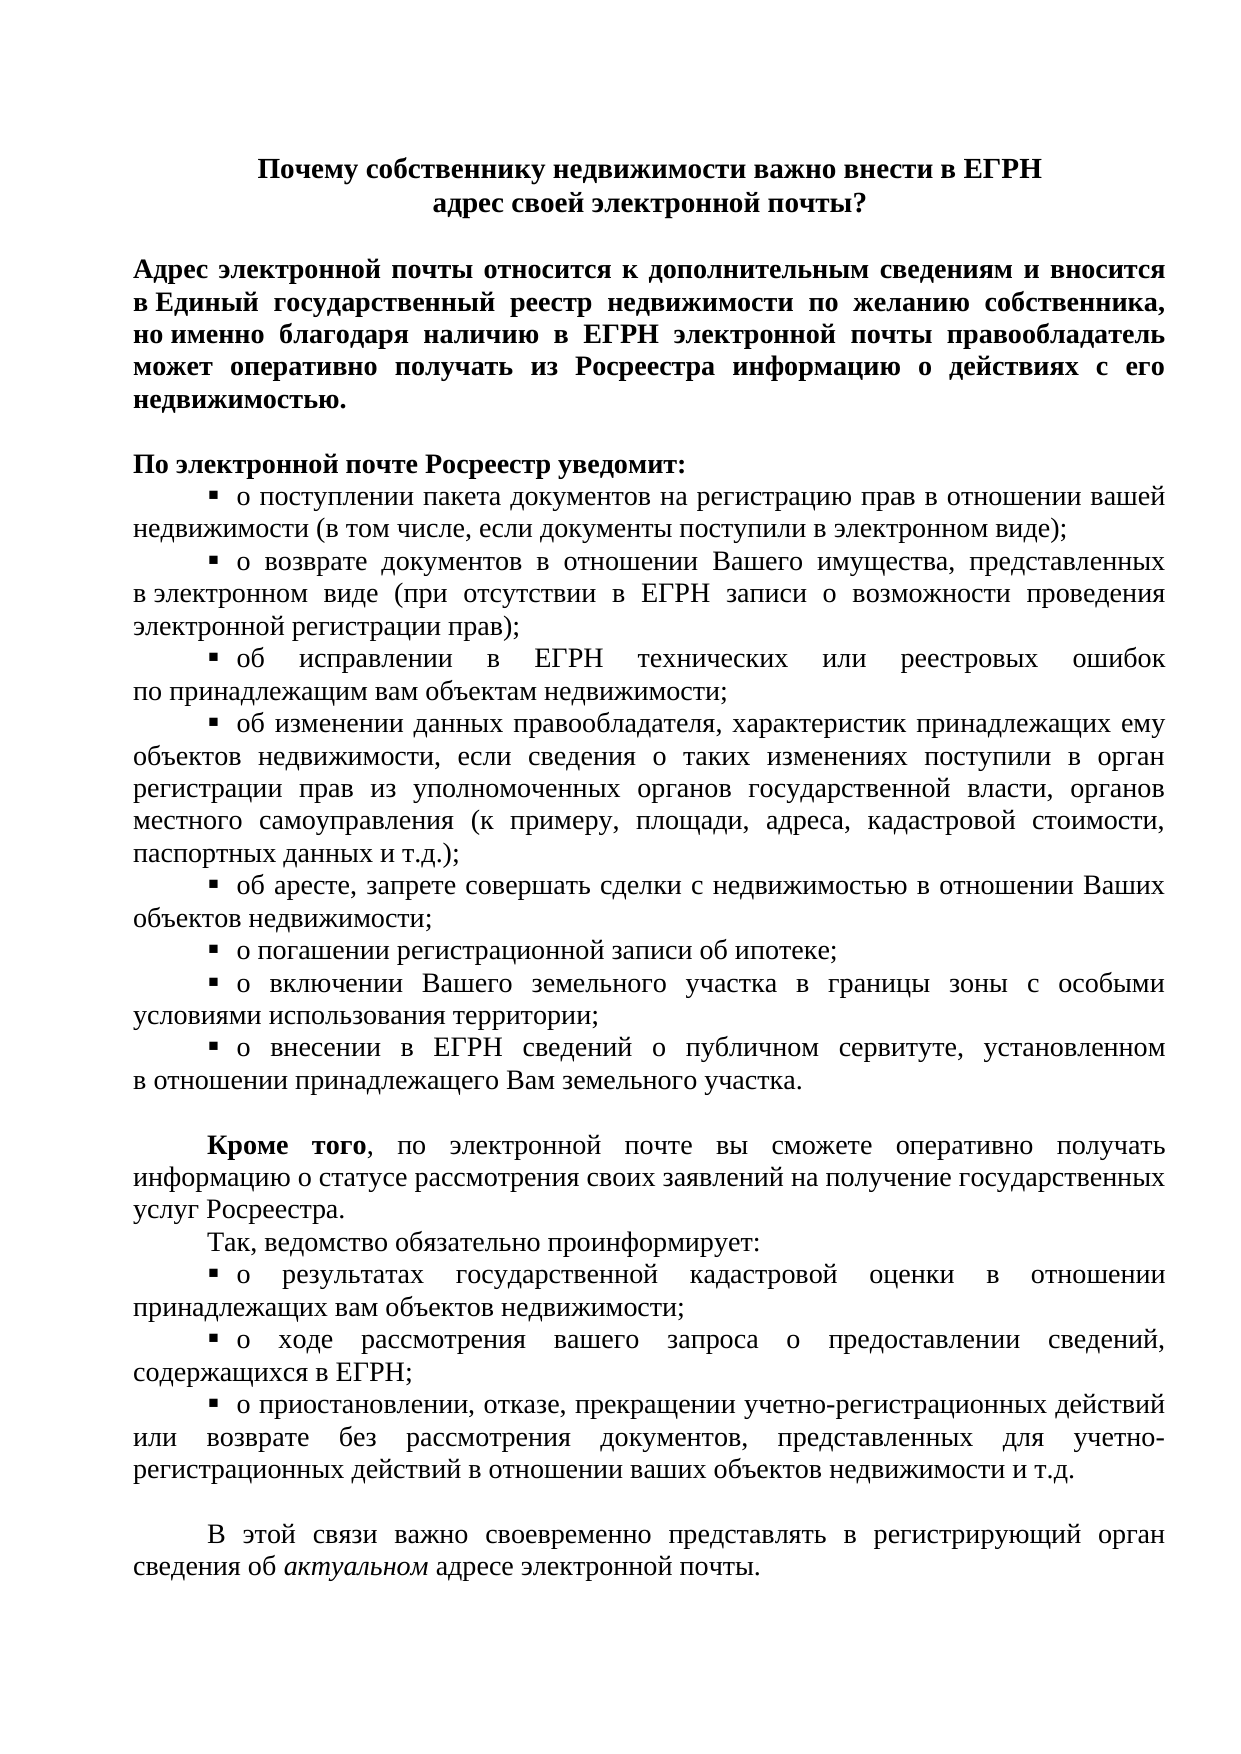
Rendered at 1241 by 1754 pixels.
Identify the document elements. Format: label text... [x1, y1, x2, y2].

text В этой связи важно своевременно представлять в регистрирующий орган сведения об актуальном адресе электронной почты. [133, 1517, 1167, 1582]
text Так, ведомство обязательно проинформирует: [133, 1225, 1167, 1257]
list о ходе рассмотрения вашего запроса о предоставлении сведений, содержащихся в ЕГРН; [133, 1322, 1167, 1387]
text По электронной почте Росреестр уведомит: [133, 447, 1167, 479]
text адрес своей электронной почты? [133, 185, 1167, 219]
text Адрес электронной почты относится к дополнительным сведениям и вносится в Единый государственный реестр недвижимости по желанию собственника, но именно благодаря наличию в ЕГРН электронной почты правообладатель может оперативно получать из Росреестра информацию о действиях с его недвижимостью. [133, 252, 1167, 414]
list об исправлении в ЕГРН технических или реестровых ошибок по принадлежащим вам объектам недвижимости; [133, 641, 1167, 706]
text Почему собственнику недвижимости важно внести в ЕГРН [133, 152, 1167, 185]
list о приостановлении, отказе, прекращении учетно-регистрационных действий или возврате без рассмотрения документов, представленных для учетно-регистрационных действий в отношении ваших объектов недвижимости и т.д. [133, 1387, 1167, 1484]
list о результатах государственной кадастровой оценки в отношении принадлежащих вам объектов недвижимости; [133, 1257, 1167, 1322]
list об изменении данных правообладателя, характеристик принадлежащих ему объектов недвижимости, если сведения о таких изменениях поступили в орган регистрации прав из уполномоченных органов государственной власти, органов местного самоуправления (к примеру, площади, адреса, кадастровой стоимости, паспортных данных и т.д.); [133, 706, 1167, 868]
list о внесении в ЕГРН сведений о публичном сервитуте, установленном в отношении принадлежащего Вам земельного участка. [133, 1031, 1167, 1095]
list о погашении регистрационной записи об ипотеке; [133, 933, 1167, 966]
list об аресте, запрете совершать сделки с недвижимостью в отношении Ваших объектов недвижимости; [133, 868, 1167, 933]
list о включении Вашего земельного участка в границы зоны с особыми условиями использования территории; [133, 966, 1167, 1031]
list о возврате документов в отношении Вашего имущества, представленных в электронном виде (при отсутствии в ЕГРН записи о возможности проведения электронной регистрации прав); [133, 544, 1167, 641]
list о поступлении пакета документов на регистрацию прав в отношении вашей недвижимости (в том числе, если документы поступили в электронном виде); [133, 479, 1167, 544]
text Кроме того, по электронной почте вы сможете оперативно получать информацию о статусе рассмотрения своих заявлений на получение государственных услуг Росреестра. [133, 1128, 1167, 1225]
